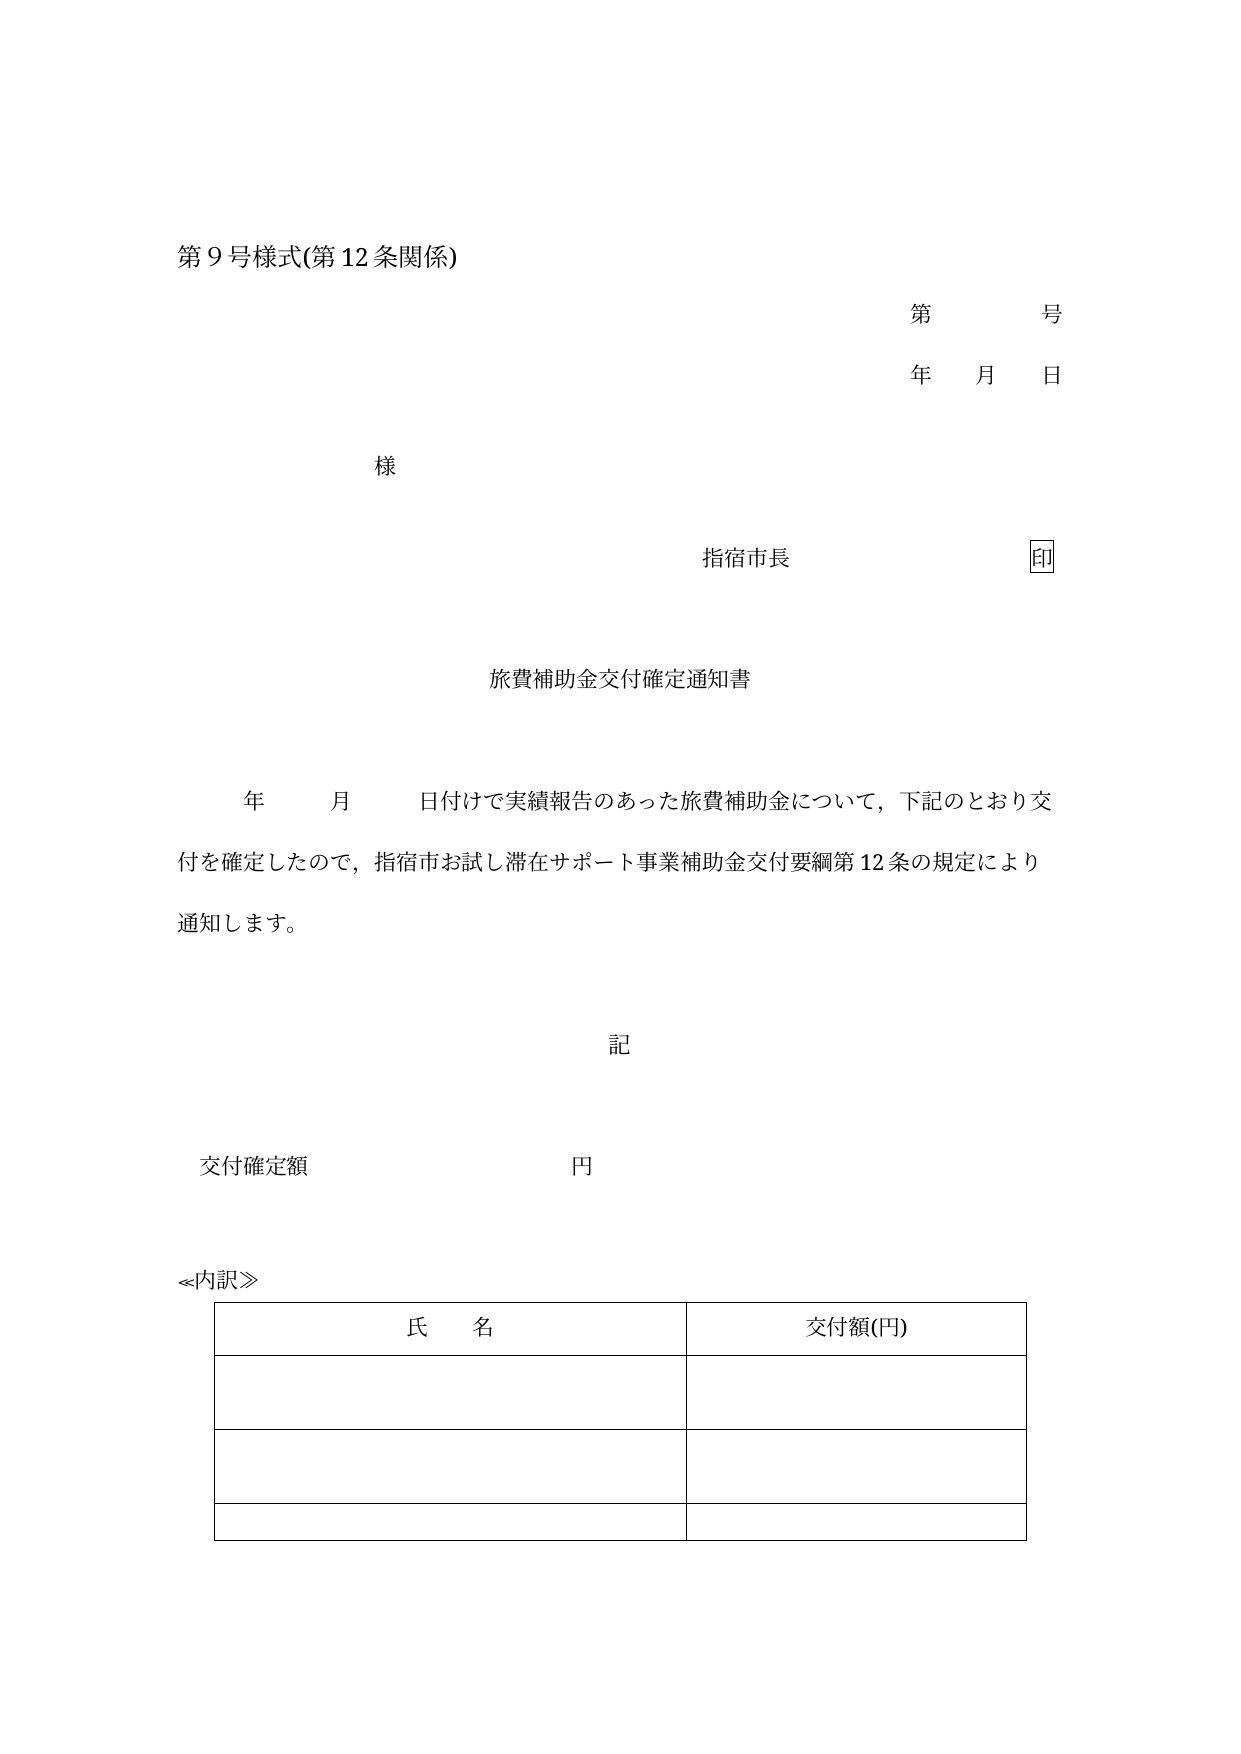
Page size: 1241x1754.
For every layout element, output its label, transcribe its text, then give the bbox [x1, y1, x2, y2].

table_cell [215, 1504, 686, 1540]
table_header 交付額(円) [687, 1303, 1026, 1355]
table_cell [687, 1356, 1026, 1429]
text 旅費補助金交付確定通知書 [177, 648, 1063, 709]
table_cell [215, 1356, 686, 1429]
table_cell [687, 1430, 1026, 1503]
text 第９号様式(第12条関係) [177, 238, 1063, 274]
text 様 [177, 435, 1063, 496]
table_cell [687, 1504, 1026, 1540]
subtitle 記 [177, 1013, 1063, 1074]
text ≪内訳≫ [177, 1263, 1063, 1294]
text 第 号 [177, 283, 1063, 344]
text 指宿市長 印 [177, 526, 1063, 587]
text 年 月 日 [177, 344, 1063, 404]
table_header 氏 名 [215, 1303, 686, 1355]
text 交付確定額 円 [177, 1134, 1063, 1195]
table_cell [215, 1430, 686, 1503]
text 年 月 日付けで実績報告のあった旅費補助金について，下記のとおり交付を確定したので，指宿市お試し滞在サポート事業補助金交付要綱第12条の規定により通知します。 [177, 769, 1063, 952]
